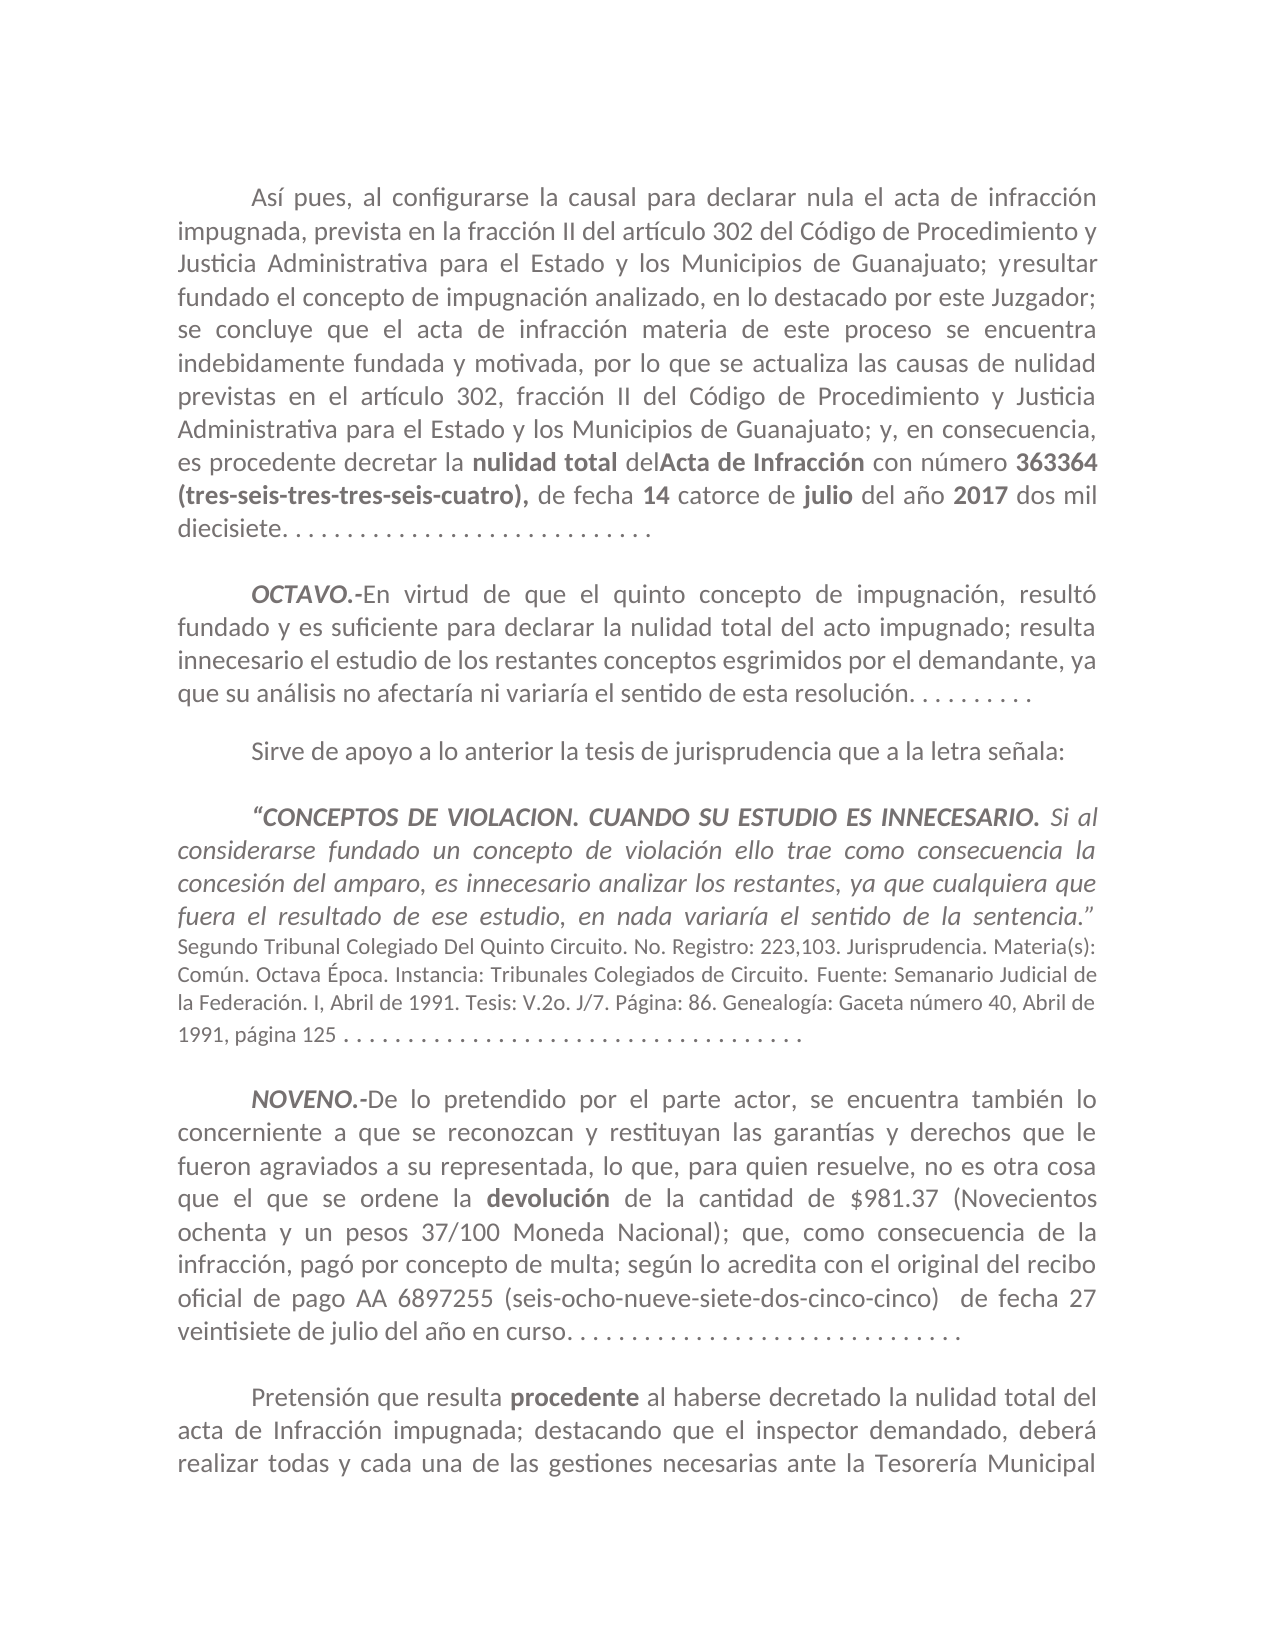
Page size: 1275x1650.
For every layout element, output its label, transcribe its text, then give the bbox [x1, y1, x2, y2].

text NOVENO.-De lo pretendido por el parte actor, se encuentra también lo concerniente a que se reconozcan y restituyan las garantías y derechos que le fueron agraviados a su representada, lo que, para quien resuelve, no es otra cosa que el que se ordene la devolución de la cantidad de $981.37 (Novecientos ochenta y un pesos 37/100 Moneda Nacional); que, como consecuencia de la infracción, pagó por concepto de multa; según lo acredita con el original del recibo oficial de pago AA 6897255 (seis-ocho-nueve-siete-dos-cinco-cinco) de fecha 27 veintisiete de julio del año en curso. . . . . . . . . . . . . . . . . . . . . . . . . . . . . . . [177, 1083, 1098, 1347]
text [177, 1380, 1098, 1479]
text Así pues, al configurarse la causal para declarar nula el acta de infracción impugnada, prevista en la fracción II del artículo 302 del Código de Procedimiento y Justicia Administrativa para el Estado y los Municipios de Guanajuato; yresultar fundado el concepto de impugnación analizado, en lo destacado por este Juzgador; se concluye que el acta de infracción materia de este proceso se encuentra indebidamente fundada y motivada, por lo que se actualiza las causas de nulidad previstas en el artículo 302, fracción II del Código de Procedimiento y Justicia Administrativa para el Estado y los Municipios de Guanajuato; y, en consecuencia, es procedente decretar la nulidad total delActa de Infracción con número 363364 (tres-seis-tres-tres-seis-cuatro), de fecha 14 catorce de julio del año 2017 dos mil diecisiete. . . . . . . . . . . . . . . . . . . . . . . . . . . . . [177, 181, 1098, 544]
text Sirve de apoyo a lo anterior la tesis de jurisprudencia que a la letra señala: [177, 734, 1098, 767]
text “CONCEPTOS DE VIOLACION. CUANDO SU ESTUDIO ES INNECESARIO. Si al considerarse fundado un concepto de violación ello trae como consecuencia la concesión del amparo, es innecesario analizar los restantes, ya que cualquiera que fuera el resultado de ese estudio, en nada variaría el sentido de la sentencia.” Segundo Tribunal Colegiado Del Quinto Circuito. No. Registro: 223,103. Jurisprudencia. Materia(s): Común. Octava Época. Instancia: Tribunales Colegiados de Circuito. Fuente: Semanario Judicial de la Federación. I, Abril de 1991. Tesis: V.2o. J/7. Página: 86. Genealogía: Gaceta número 40, Abril de 1991, página 125 . . . . . . . . . . . . . . . . . . . . . . . . . . . . . . . . . . . . [177, 800, 1098, 1049]
text OCTAVO.-En virtud de que el quinto concepto de impugnación, resultó fundado y es suficiente para declarar la nulidad total del acto impugnado; resulta innecesario el estudio de los restantes conceptos esgrimidos por el demandante, ya que su análisis no afectaría ni variaría el sentido de esta resolución. . . . . . . . . . [177, 577, 1098, 709]
